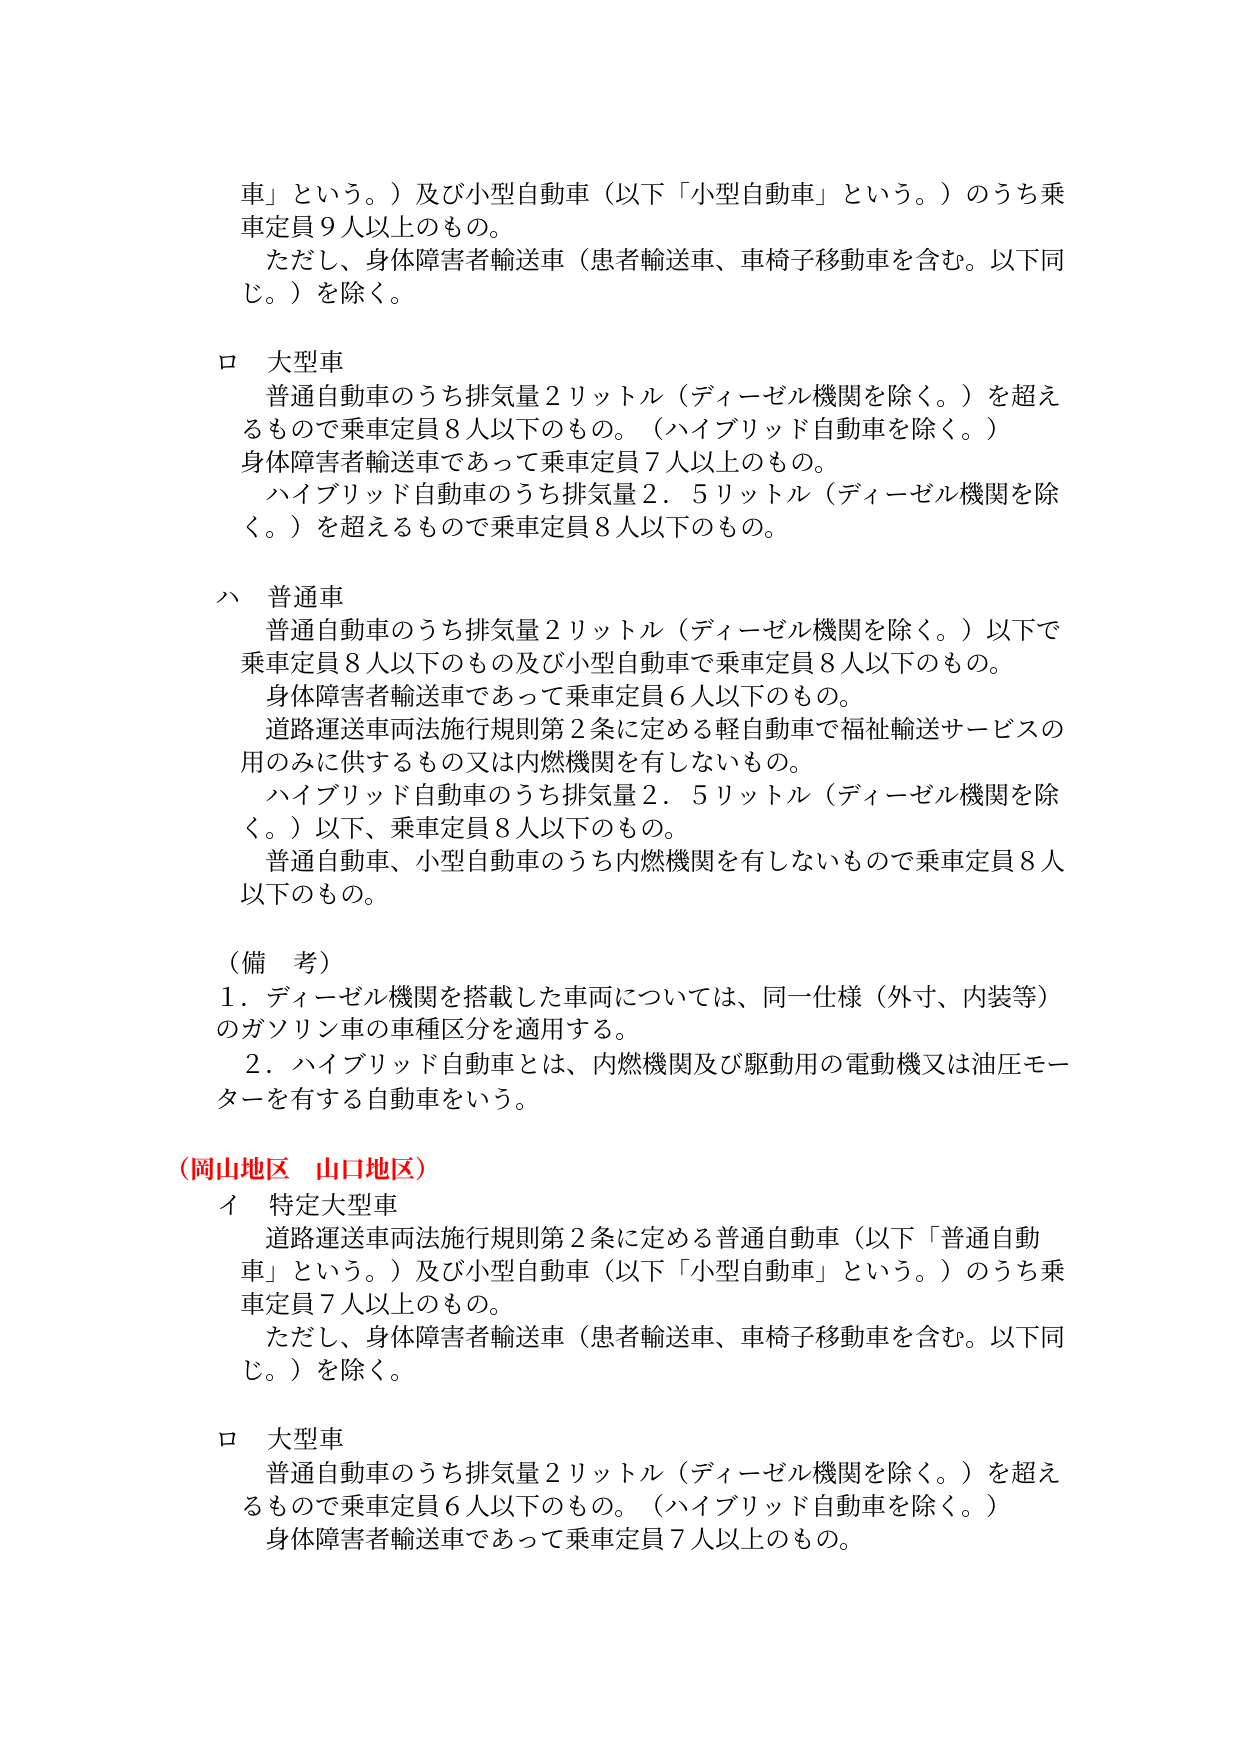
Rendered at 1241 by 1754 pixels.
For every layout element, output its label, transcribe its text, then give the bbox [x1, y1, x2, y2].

text ハイブリッド自動車のうち排気量２．５リットル（ディーゼル機関を除く。）以下、乗車定員８人以下のもの。 [165, 778, 1075, 844]
text ２．ハイブリッド自動車とは、内燃機関及び駆動用の電動機又は油圧モーターを有する自動車をいう。 [215, 1046, 1075, 1116]
text 普通自動車、小型自動車のうち内燃機関を有しないもので乗車定員８人以下のもの。 [240, 844, 1075, 910]
text 普通自動車のうち排気量２リットル（ディーゼル機関を除く。）を超えるもので乗車定員８人以下のもの。（ハイブリッド自動車を除く。） [240, 379, 1075, 445]
text ロ 大型車 [215, 344, 1075, 379]
text 普通自動車のうち排気量２リットル（ディーゼル機関を除く。）を超えるもので乗車定員６人以下のもの。（ハイブリッド自動車を除く。） [240, 1456, 1075, 1522]
text １．ディーゼル機関を搭載した車両については、同一仕様（外寸、内装等）のガソリン車の車種区分を適用する。 [215, 980, 1075, 1046]
text 道路運送車両法施行規則第２条に定める普通自動車（以下「普通自動車」という。）及び小型自動車（以下「小型自動車」という。）のうち乗車定員７人以上のもの。 [240, 1221, 1075, 1320]
text 道路運送車両法施行規則第２条に定める軽自動車で福祉輸送サービスの用のみに供するもの又は内燃機関を有しないもの。 [240, 712, 1075, 778]
text ロ 大型車 [215, 1421, 1075, 1456]
text ハ 普通車 [215, 578, 1075, 613]
text 普通自動車のうち排気量２リットル（ディーゼル機関を除く。）以下で乗車定員８人以下のもの及び小型自動車で乗車定員８人以下のもの。 [240, 613, 1075, 679]
text イ 特定大型車 [190, 1186, 1075, 1221]
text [240, 177, 1075, 243]
text ただし、身体障害者輸送車（患者輸送車、車椅子移動車を含む。以下同じ。）を除く。 [190, 243, 1075, 309]
text ハイブリッド自動車のうち排気量２．５リットル（ディーゼル機関を除く。）を超えるもので乗車定員８人以下のもの。 [240, 478, 1075, 543]
text 身体障害者輸送車であって乗車定員７人以上のもの。 [165, 445, 1075, 478]
text 身体障害者輸送車であって乗車定員６人以下のもの。 [165, 679, 1075, 712]
text （備 考） [215, 945, 1075, 980]
text ただし、身体障害者輸送車（患者輸送車、車椅子移動車を含む。以下同じ。）を除く。 [165, 1320, 1075, 1386]
text 身体障害者輸送車であって乗車定員７人以上のもの。 [165, 1522, 1075, 1555]
text （岡山地区 山口地区） [165, 1149, 1075, 1186]
